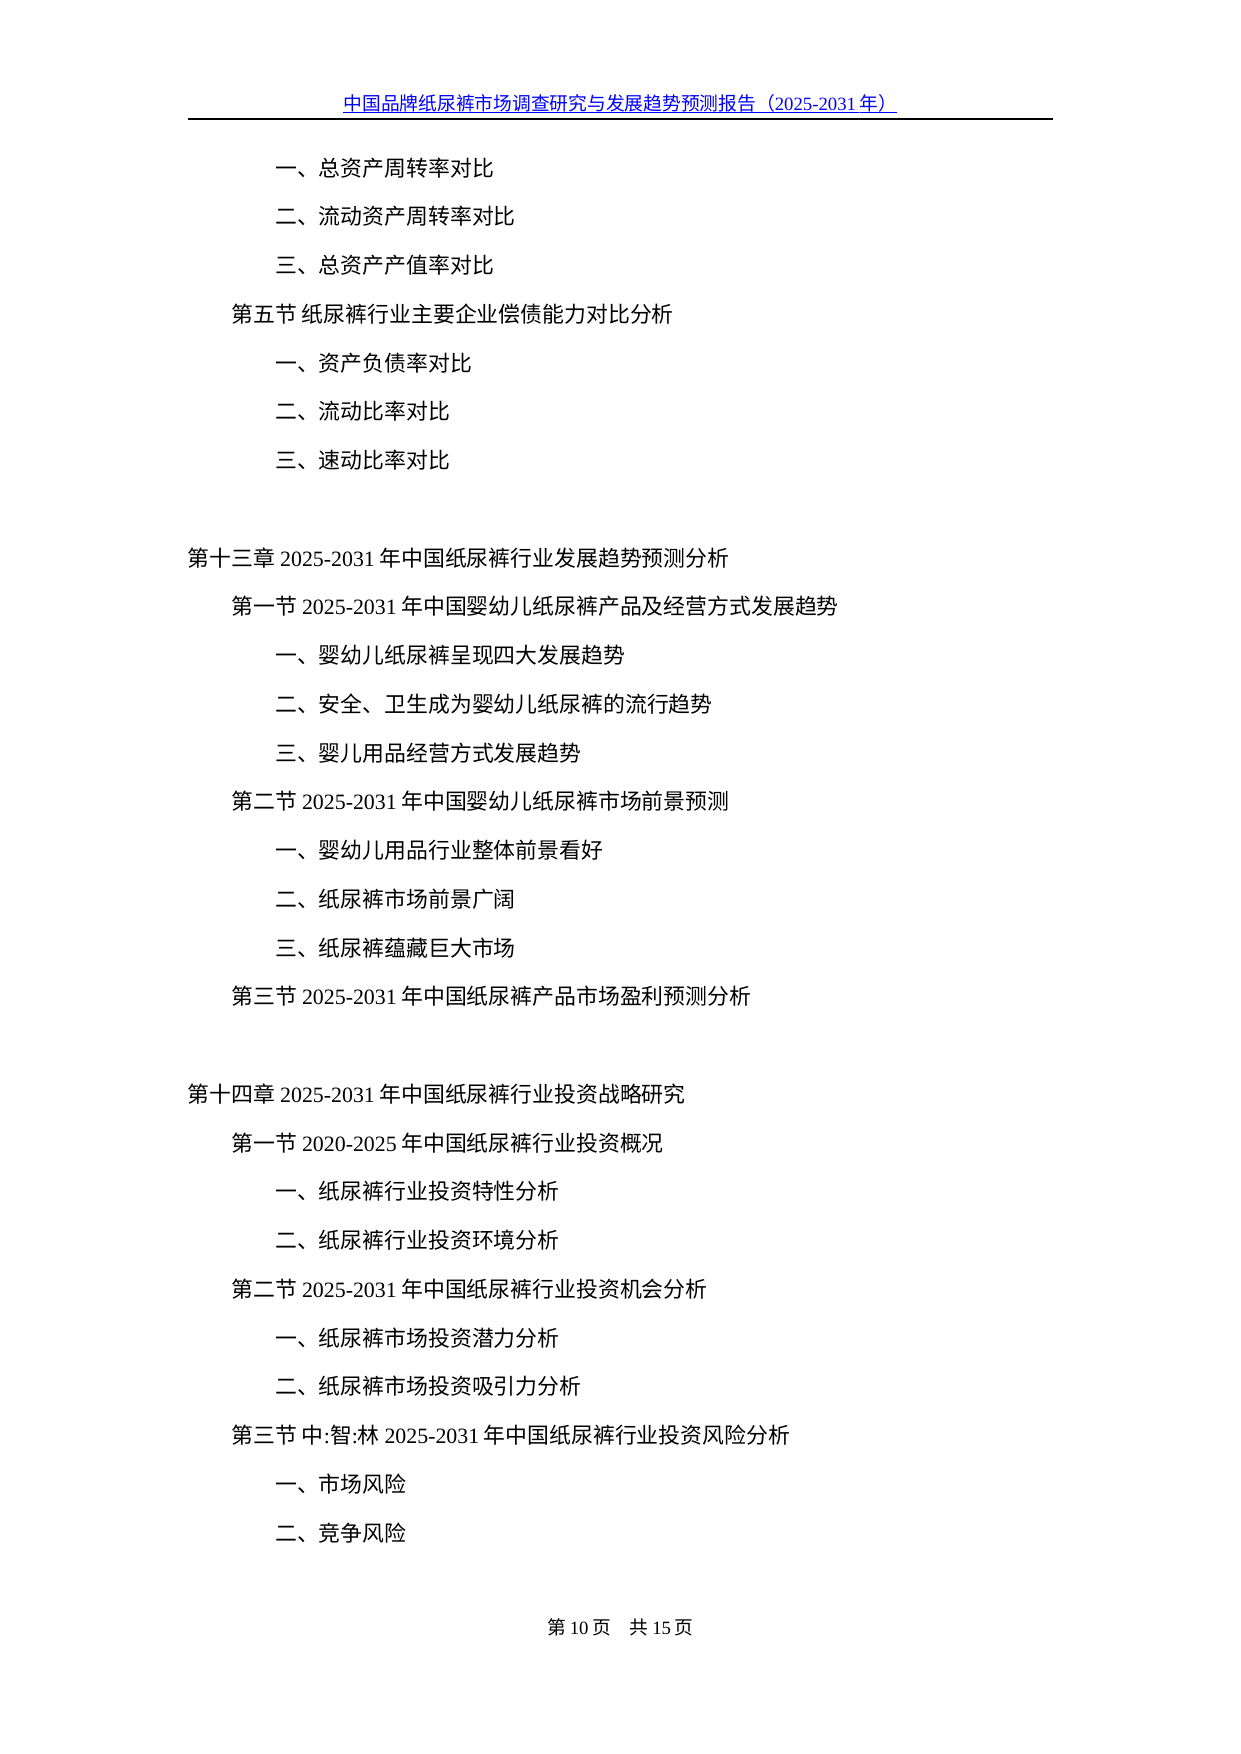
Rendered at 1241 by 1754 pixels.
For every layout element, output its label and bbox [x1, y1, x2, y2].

text [187, 150, 1053, 1548]
